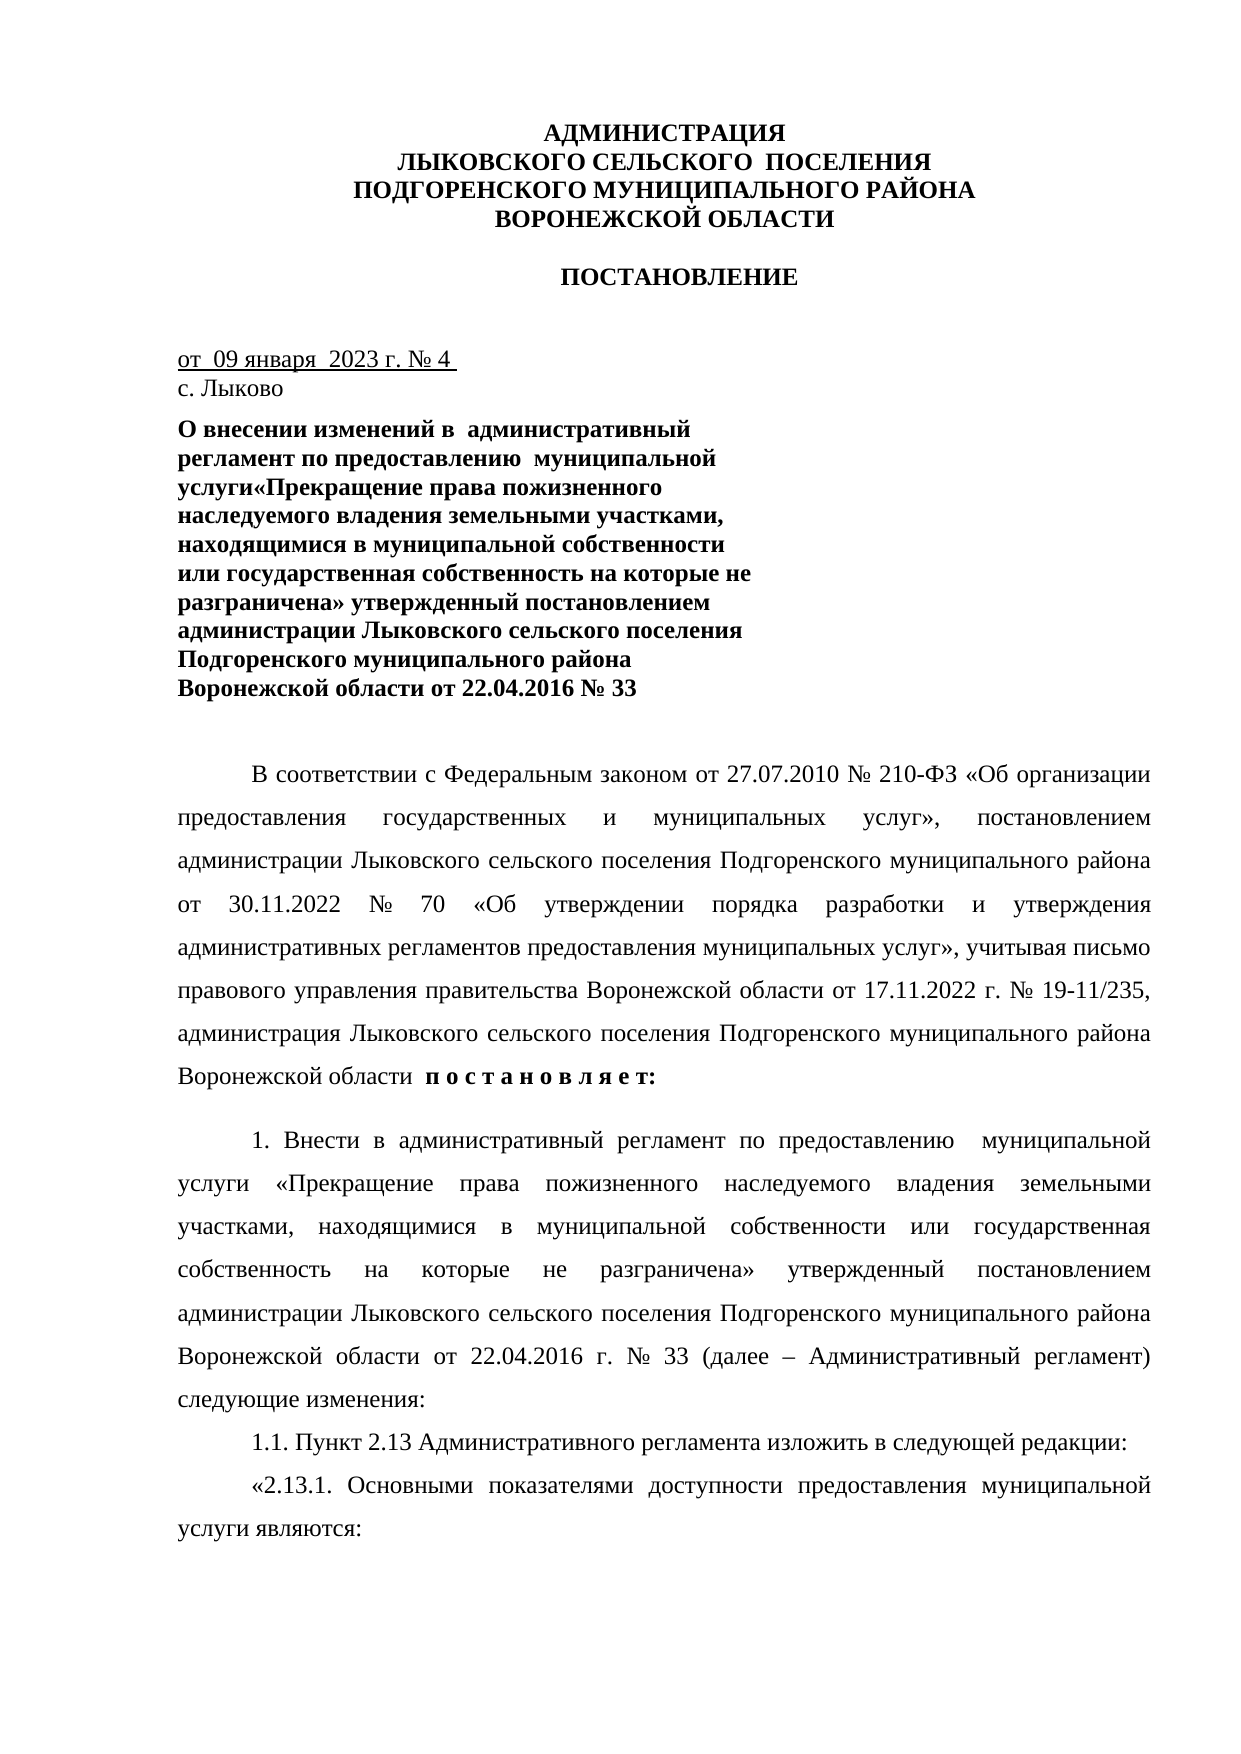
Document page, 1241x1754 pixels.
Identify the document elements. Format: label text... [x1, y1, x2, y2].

text ВОРОНЕЖСКОЙ ОБЛАСТИ [177, 204, 1152, 233]
text ПОДГОРЕНСКОГО МУНИЦИПАЛЬНОГО РАЙОНА [177, 176, 1152, 204]
text ЛЫКОВСКОГО СЕЛЬСКОГО ПОСЕЛЕНИЯ [177, 147, 1152, 176]
text от 09 января 2023 г. № 4 [177, 344, 1152, 373]
text 1.1. Пункт 2.13 Административного регламента изложить в следующей редакции: [177, 1427, 1152, 1456]
text с. Лыково [177, 373, 1152, 402]
text ПОСТАНОВЛЕНИЕ [207, 262, 1152, 291]
text АДМИНИСТРАЦИЯ [177, 118, 1152, 147]
text В соответствии с Федеральным законом от 27.07.2010 № 210-ФЗ «Об организации предоставления государственных и муниципальных услуг», постановлением администрации Лыковского сельского поселения Подгоренского муниципального района от 30.11.2022 № 70 «Об утверждении порядка разработки и утверждения административных регламентов предоставления муниципальных услуг», учитывая письмо правового управления правительства Воронежской области от 17.11.2022 г. № 19-11/235, администрация Лыковского сельского поселения Подгоренского муниципального района Воронежской области п о с т а н о в л я е т: [177, 759, 1152, 1090]
text «2.13.1. Основными показателями доступности предоставления муниципальной услуги являются: [177, 1470, 1152, 1542]
text О внесении изменений в административный регламент по предоставлению муниципальной услуги«Прекращение права пожизненного наследуемого владения земельными участками, находящимися в муниципальной собственности или государственная собственность на которые не разграничена» утвержденный постановлением администрации Лыковского сельского поселения Подгоренского муниципального района Воронежской области от 22.04.2016 № 33 [177, 414, 767, 702]
text 1. Внести в административный регламент по предоставлению муниципальной услуги «Прекращение права пожизненного наследуемого владения земельными участками, находящимися в муниципальной собственности или государственная собственность на которые не разграничена» утвержденный постановлением администрации Лыковского сельского поселения Подгоренского муниципального района Воронежской области от 22.04.2016 г. № 33 (далее – Административный регламент) следующие изменения: [177, 1125, 1152, 1413]
